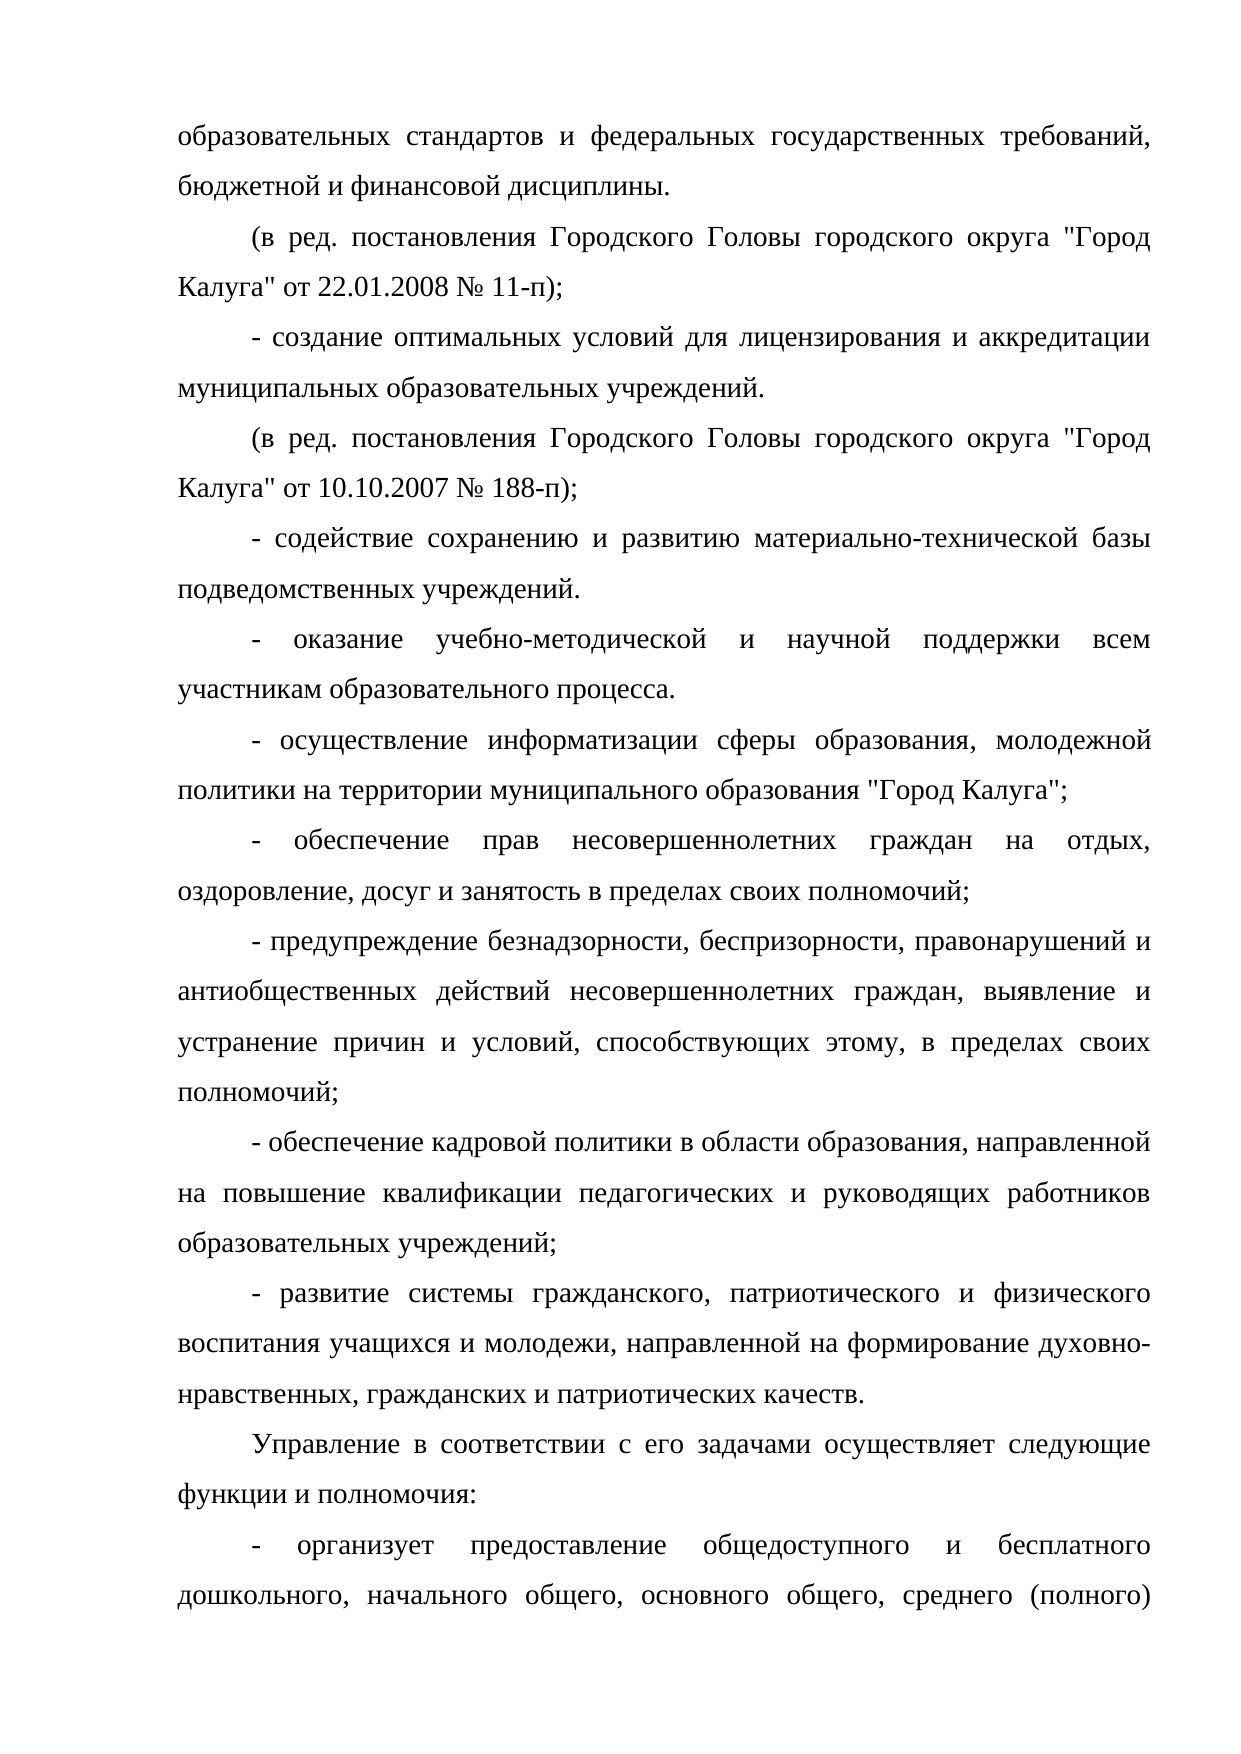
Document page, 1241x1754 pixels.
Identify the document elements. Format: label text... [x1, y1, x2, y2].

text - осуществление информатизации сферы образования, молодежной политики на территории муниципального образования "Город Калуга"; [177, 722, 1152, 806]
text (в ред. постановления Городского Головы городского округа "Город Калуга" от 22.01.2008 № 11-п); [177, 219, 1152, 303]
text - обеспечение прав несовершеннолетних граждан на отдых, оздоровление, досуг и занятость в пределах своих полномочий; [177, 822, 1152, 906]
text Управление в соответствии с его задачами осуществляет следующие функции и полномочия: [177, 1426, 1152, 1510]
text - оказание учебно-методической и научной поддержки всем участникам образовательного процесса. [177, 621, 1152, 705]
text - предупреждение безнадзорности, беспризорности, правонарушений и антиобщественных действий несовершеннолетних граждан, выявление и устранение причин и условий, способствующих этому, в пределах своих полномочий; [177, 923, 1152, 1108]
text - содействие сохранению и развитию материально-технической базы подведомственных учреждений. [177, 521, 1152, 604]
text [177, 1527, 1152, 1611]
text - обеспечение кадровой политики в области образования, направленной на повышение квалификации педагогических и руководящих работников образовательных учреждений; [177, 1124, 1152, 1258]
text (в ред. постановления Городского Головы городского округа "Город Калуга" от 10.10.2007 № 188-п); [177, 420, 1152, 504]
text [177, 118, 1152, 202]
text - развитие системы гражданского, патриотического и физического воспитания учащихся и молодежи, направленной на формирование духовно-нравственных, гражданских и патриотических качеств. [177, 1275, 1152, 1409]
text - создание оптимальных условий для лицензирования и аккредитации муниципальных образовательных учреждений. [177, 319, 1152, 403]
